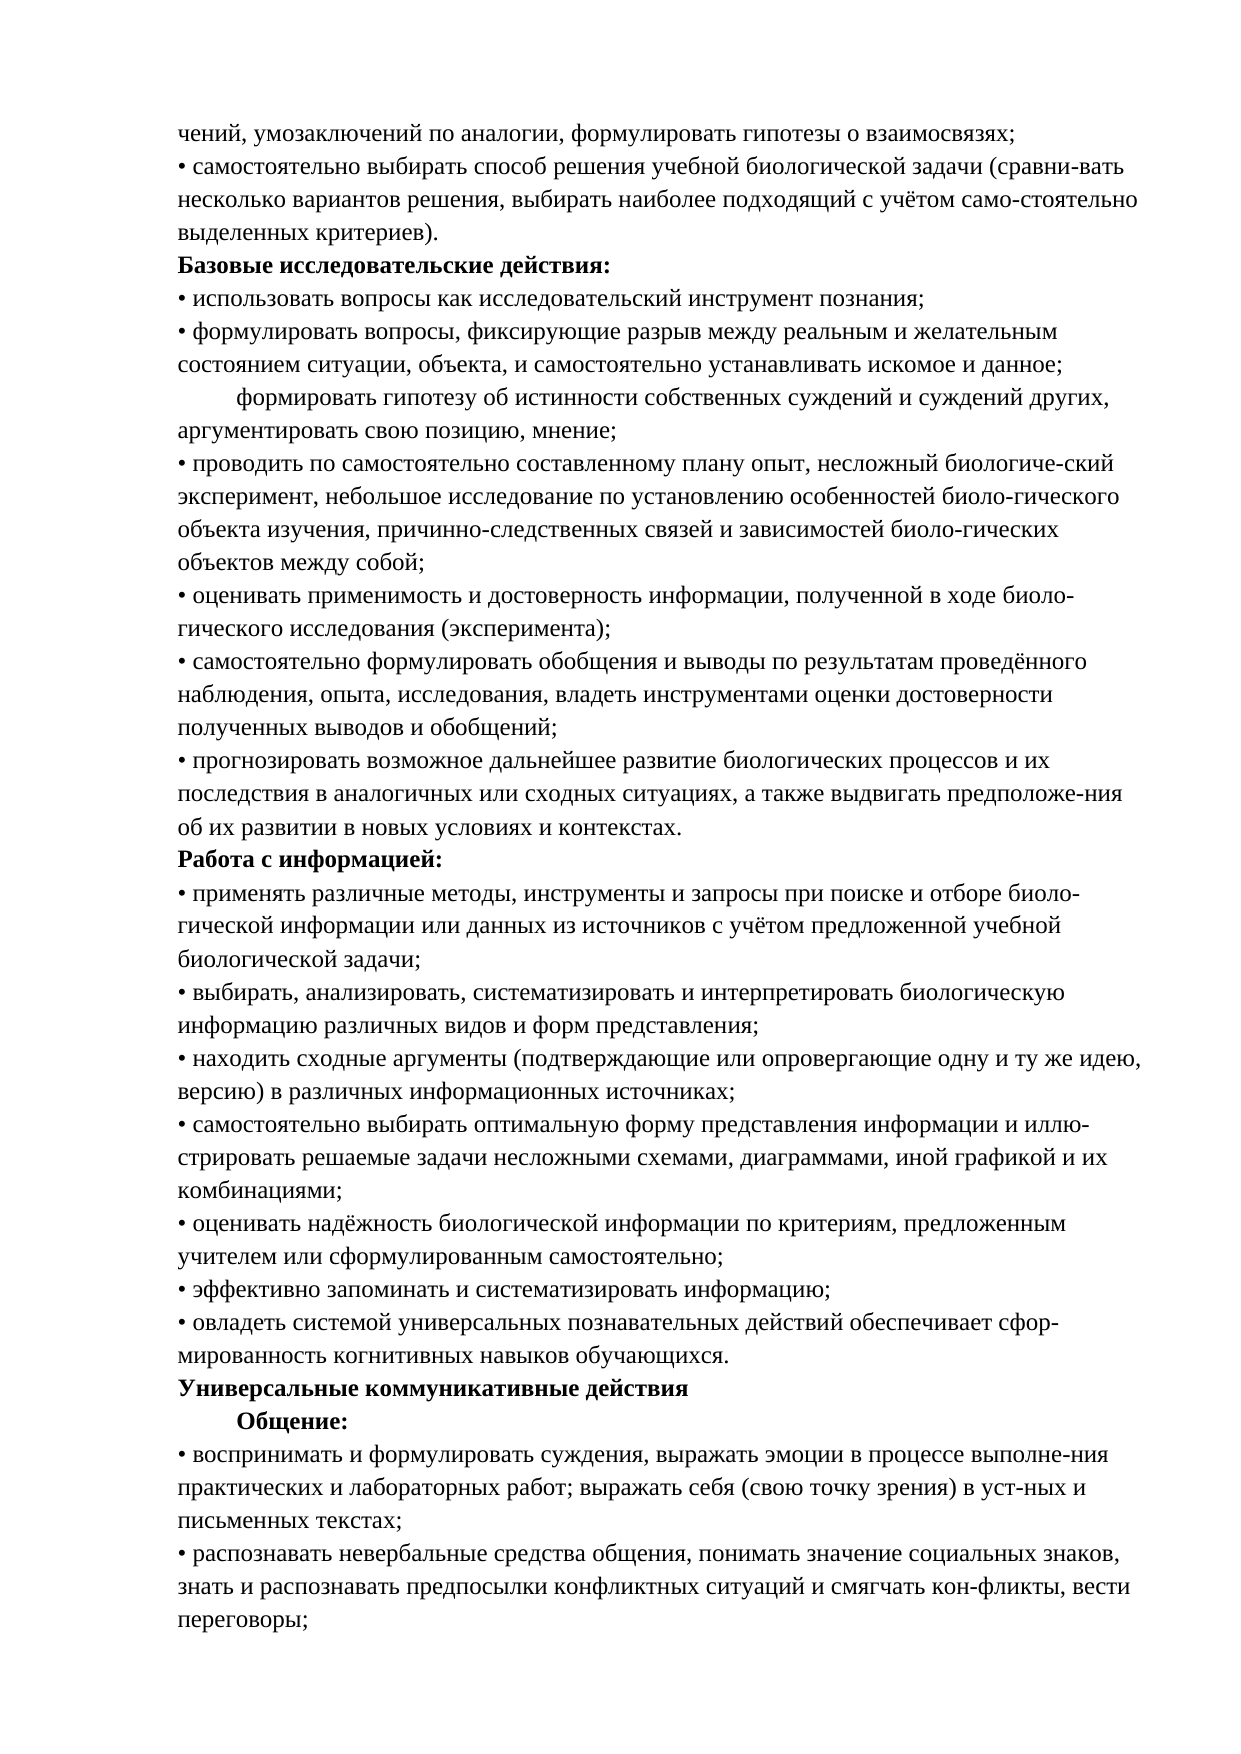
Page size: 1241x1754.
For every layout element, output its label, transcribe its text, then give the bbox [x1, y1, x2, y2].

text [177, 118, 1152, 378]
text формировать гипотезу об истинности собственных суждений и суждений других, аргументировать свою позицию, мнение; • проводить по самостоятельно составленному плану опыт, несложный биологиче-ский эксперимент, небольшое исследование по установлению особенностей биоло-гического объекта изучения, причинно-следственных связей и зависимостей биоло-гических объектов между собой; • оценивать применимость и достоверность информации, полученной в ходе биоло-гического исследования (эксперимента); • самостоятельно формулировать обобщения и выводы по результатам проведённого наблюдения, опыта, исследования, владеть инструментами оценки достоверности полученных выводов и обобщений; • прогнозировать возможное дальнейшее развитие биологических процессов и их последствия в аналогичных или сходных ситуациях, а также выдвигать предположе-ния об их развитии в новых условиях и контекстах. Работа с информацией: • применять различные методы, инструменты и запросы при поиске и отборе биоло-гической информации или данных из источников с учётом предложенной учебной биологической задачи; • выбирать, анализировать, систематизировать и интерпретировать биологическую информацию различных видов и форм представления; • находить сходные аргументы (подтверждающие или опровергающие одну и ту же идею, версию) в различных информационных источниках; • самостоятельно выбирать оптимальную форму представления информации и иллю-стрировать решаемые задачи несложными схемами, диаграммами, иной графикой и их комбинациями; • оценивать надёжность биологической информации по критериям, предложенным учителем или сформулированным самостоятельно; • эффективно запоминать и систематизировать информацию; • овладеть системой универсальных познавательных действий обеспечивает сфор-мированность когнитивных навыков обучающихся. Универсальные коммуникативные действия [177, 382, 1152, 1402]
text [177, 1406, 1152, 1633]
